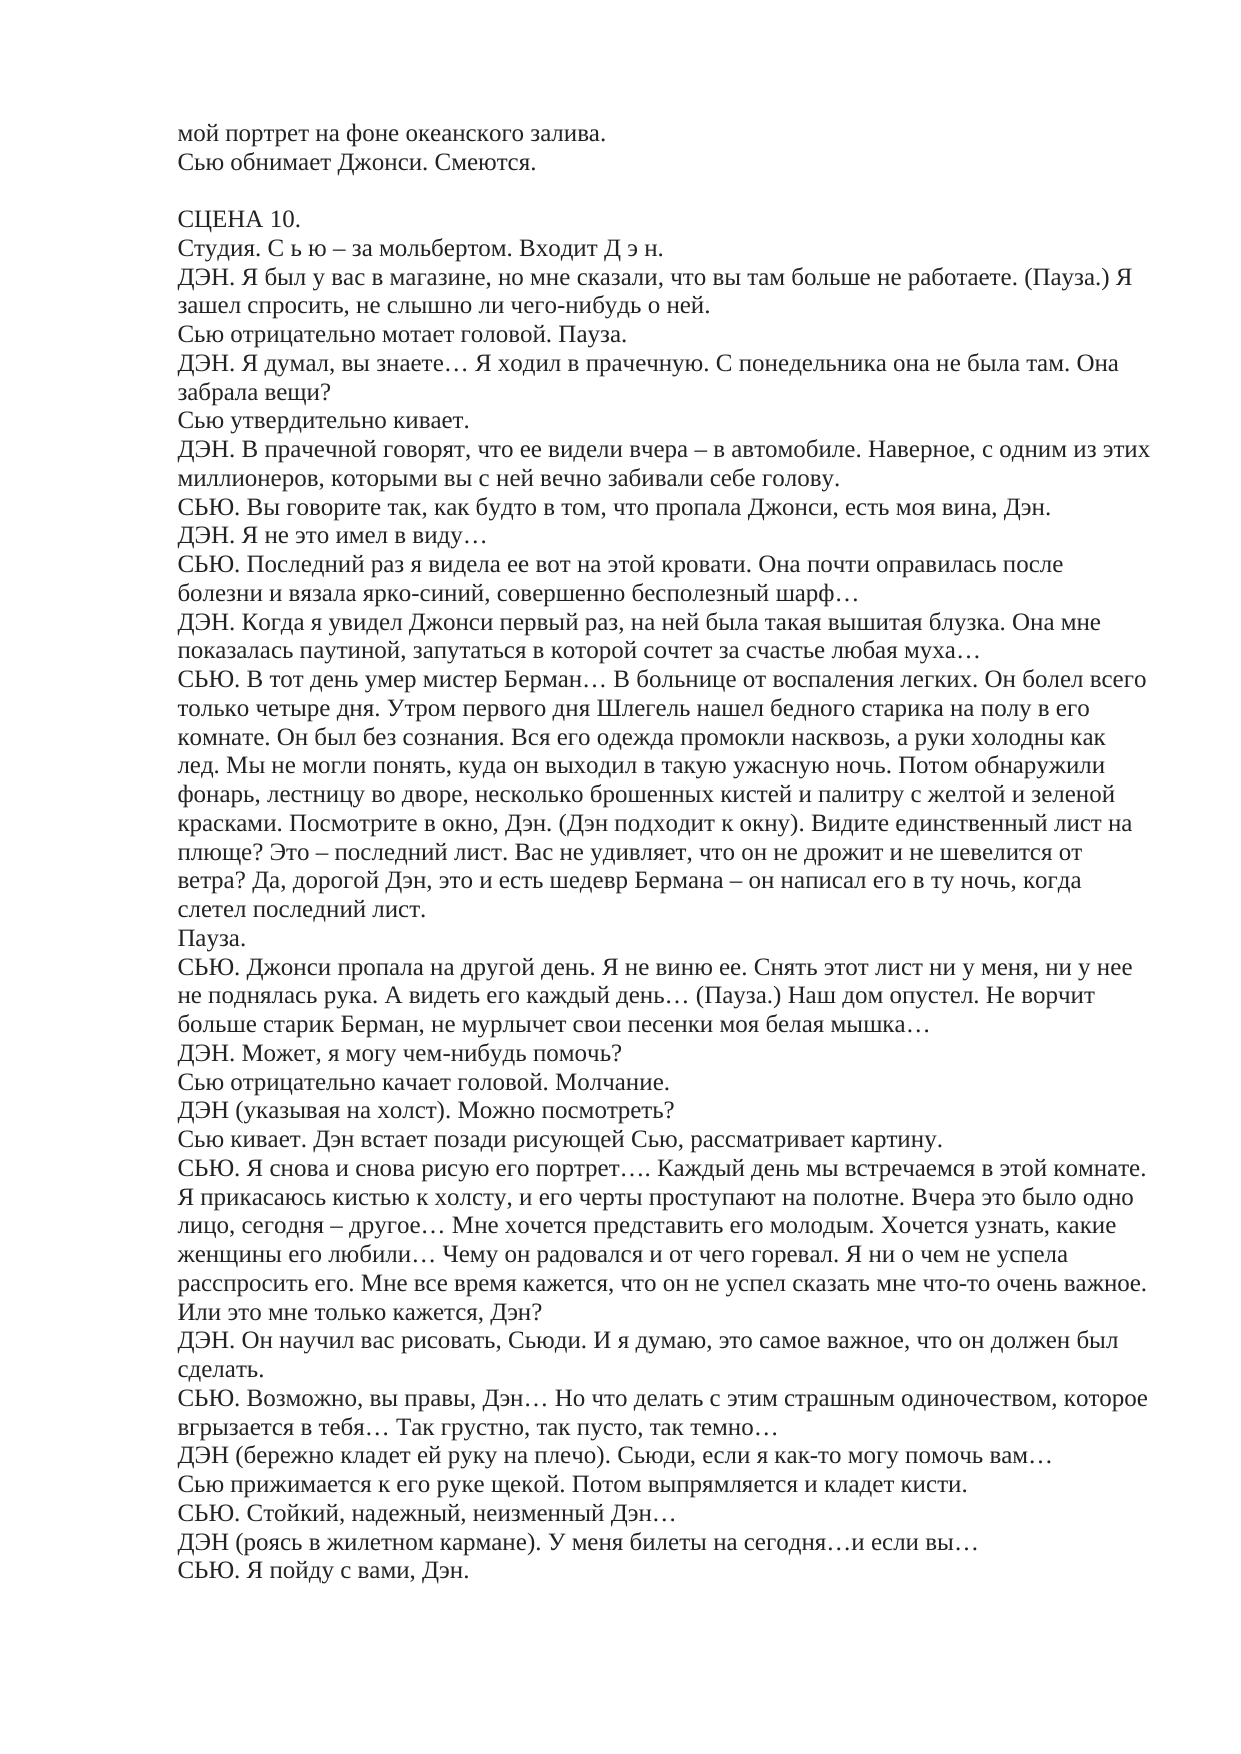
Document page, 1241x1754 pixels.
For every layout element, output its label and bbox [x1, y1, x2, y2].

text [177, 118, 1152, 1613]
